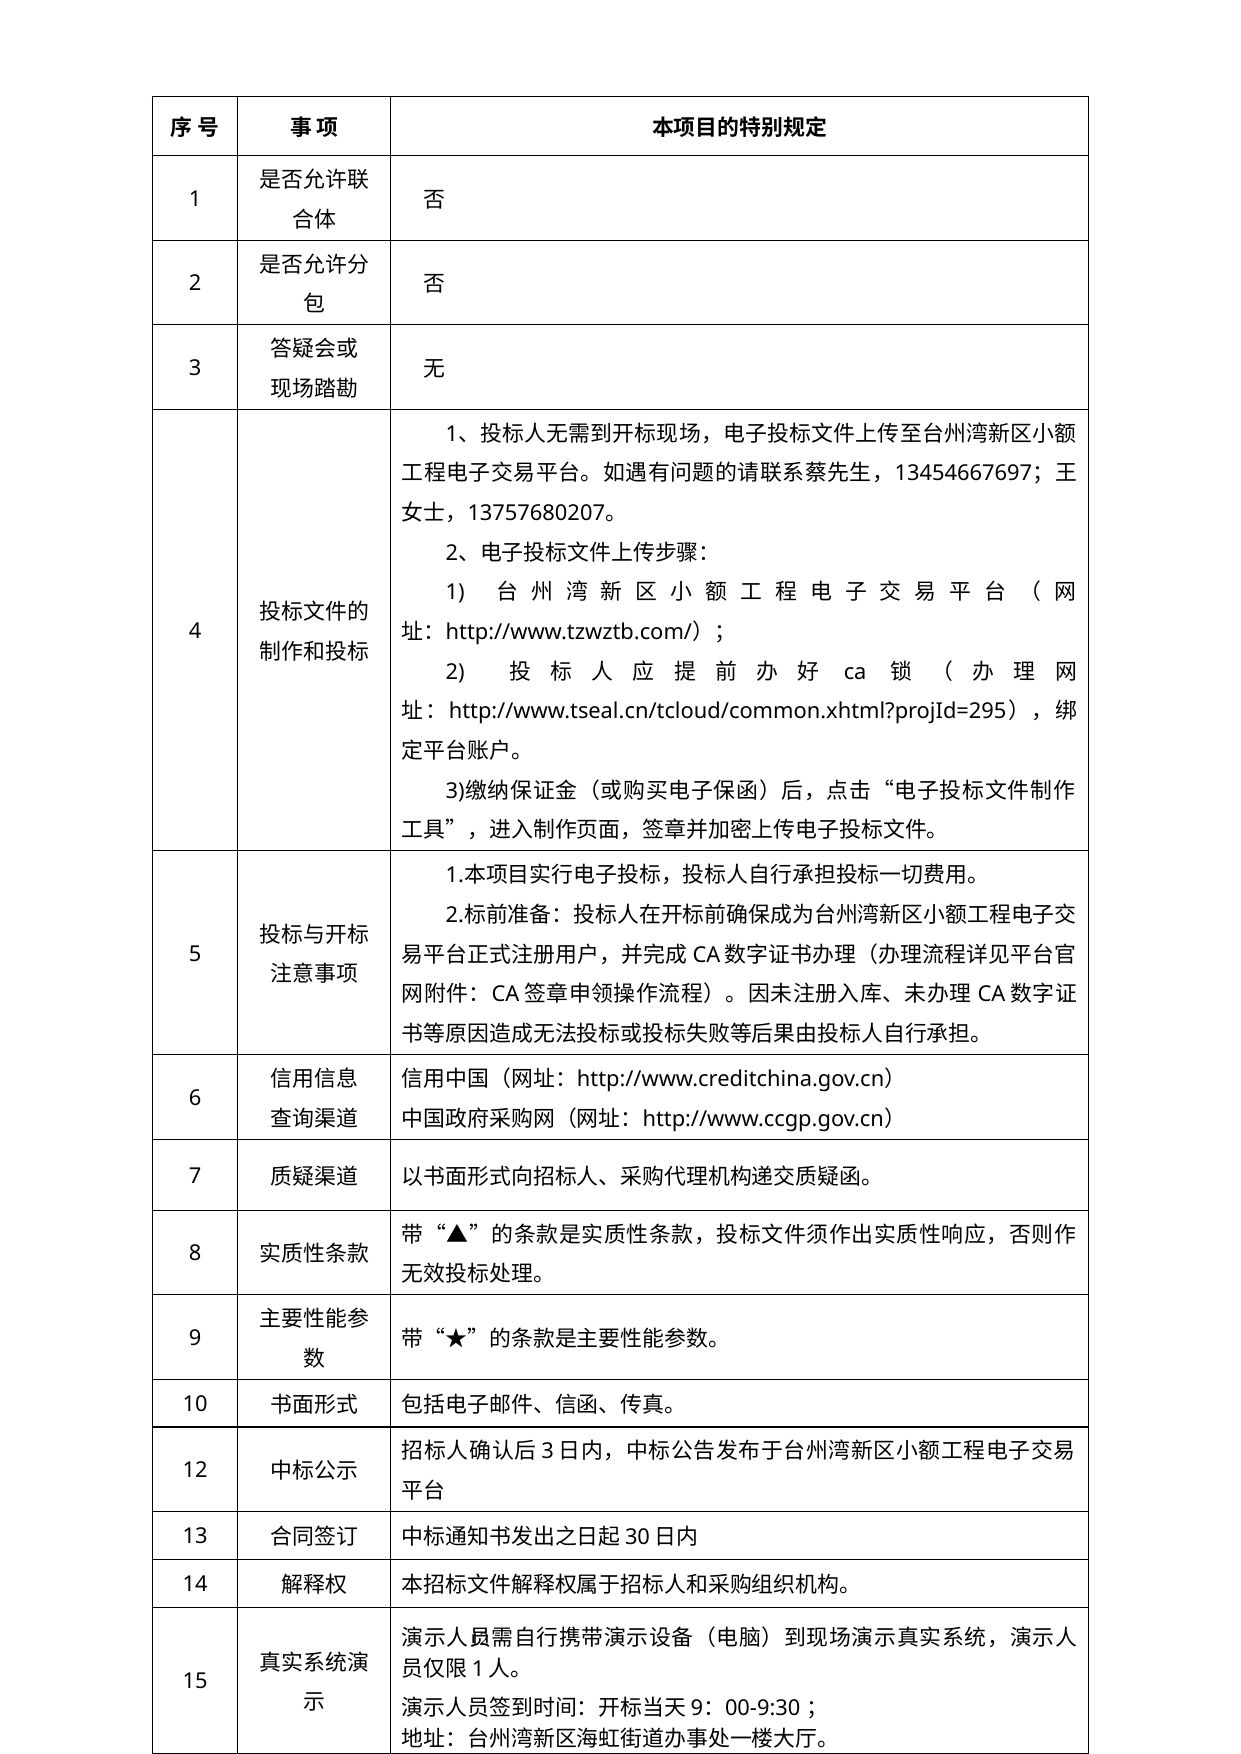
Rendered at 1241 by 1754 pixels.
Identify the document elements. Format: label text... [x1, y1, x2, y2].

table_cell 实质性条款 [238, 1211, 390, 1294]
table_cell 10 [153, 1380, 237, 1426]
table_header 事 项 [238, 97, 390, 155]
table_cell 中标公示 [238, 1428, 390, 1511]
table_cell 以书面形式向招标人、采购代理机构递交质疑函。 [391, 1140, 1088, 1209]
table_cell 8 [153, 1211, 237, 1294]
table_cell 1.本项目实行电子投标，投标人自行承担投标一切费用。 2.标前准备：投标人在开标前确保成为台州湾新区小额工程电子交易平台正式注册用户，并完成CA数字证书办理（办理流程详见平台官网附件：CA签章申领操作流程）。因未注册入库、未办理CA数字证书等原因造成无法投标或投标失败等后果由投标人自行承担。 [391, 851, 1088, 1054]
table_cell 4 [153, 410, 237, 850]
table_cell 无 [391, 325, 1088, 409]
table_cell 答疑会或 现场踏勘 [238, 325, 390, 409]
table_cell 7 [153, 1140, 237, 1209]
table_cell 3 [153, 325, 237, 409]
table_cell 包括电子邮件、信函、传真。 [391, 1380, 1088, 1426]
table_cell 合同签订 [238, 1512, 390, 1559]
table_cell 中标通知书发出之日起30日内 [391, 1512, 1088, 1559]
table_cell 14 [153, 1560, 237, 1607]
table_cell 质疑渠道 [238, 1140, 390, 1209]
table_cell 投标与开标 注意事项 [238, 851, 390, 1054]
table_cell 解释权 [238, 1560, 390, 1607]
table_cell 演示人员需自行携带演示设备（电脑）到现场演示真实系统，演示人员仅限1人。 演示人员签到时间：开标当天9：00-9:30 ； 地址：台州湾新区海虹街道办事处一楼大厅。 [391, 1608, 1088, 1753]
table_header 序 号 [153, 97, 237, 155]
table_cell 主要性能参数 [238, 1295, 390, 1378]
table_cell 带“▲”的条款是实质性条款，投标文件须作出实质性响应，否则作无效投标处理。 [391, 1211, 1088, 1294]
table_cell 15 [153, 1608, 237, 1753]
table_cell 是否允许联合体 [238, 156, 390, 240]
table_cell 信用中国（网址：http://www.creditchina.gov.cn） 中国政府采购网（网址：http://www.ccgp.gov.cn） [391, 1055, 1088, 1139]
table_cell 书面形式 [238, 1380, 390, 1426]
table_cell 12 [153, 1428, 237, 1511]
table_cell 1、投标人无需到开标现场，电子投标文件上传至台州湾新区小额工程电子交易平台。如遇有问题的请联系蔡先生，13454667697；王女士，13757680207。 2、电子投标文件上传步骤： 1) 台州湾新区小额工程电子交易平台（网址：http://www.tzwztb.com/）； 2) 投标人应提前办好ca锁（办理网址：http://www.tseal.cn/tcloud/common.xhtml?projId=295），绑定平台账户。 3)缴纳保证金（或购买电子保函）后，点击“电子投标文件制作工具”，进入制作页面，签章并加密上传电子投标文件。 [391, 410, 1088, 850]
table_cell 否 [391, 241, 1088, 324]
table_cell 投标文件的制作和投标 [238, 410, 390, 850]
table_cell 6 [153, 1055, 237, 1139]
table_header 本项目的特别规定 [391, 97, 1088, 155]
table_cell 9 [153, 1295, 237, 1378]
table_cell 5 [153, 851, 237, 1054]
table_cell 招标人确认后3日内，中标公告发布于台州湾新区小额工程电子交易平台 [391, 1428, 1088, 1511]
table_cell 真实系统演示 [238, 1608, 390, 1753]
table_cell 否 [391, 156, 1088, 240]
table_cell 带“★”的条款是主要性能参数。 [391, 1295, 1088, 1378]
table_cell 2 [153, 241, 237, 324]
table_cell 是否允许分包 [238, 241, 390, 324]
table_cell 本招标文件解释权属于招标人和采购组织机构。 [391, 1560, 1088, 1607]
table_cell 信用信息 查询渠道 [238, 1055, 390, 1139]
table_cell 13 [153, 1512, 237, 1559]
table_cell 1 [153, 156, 237, 240]
